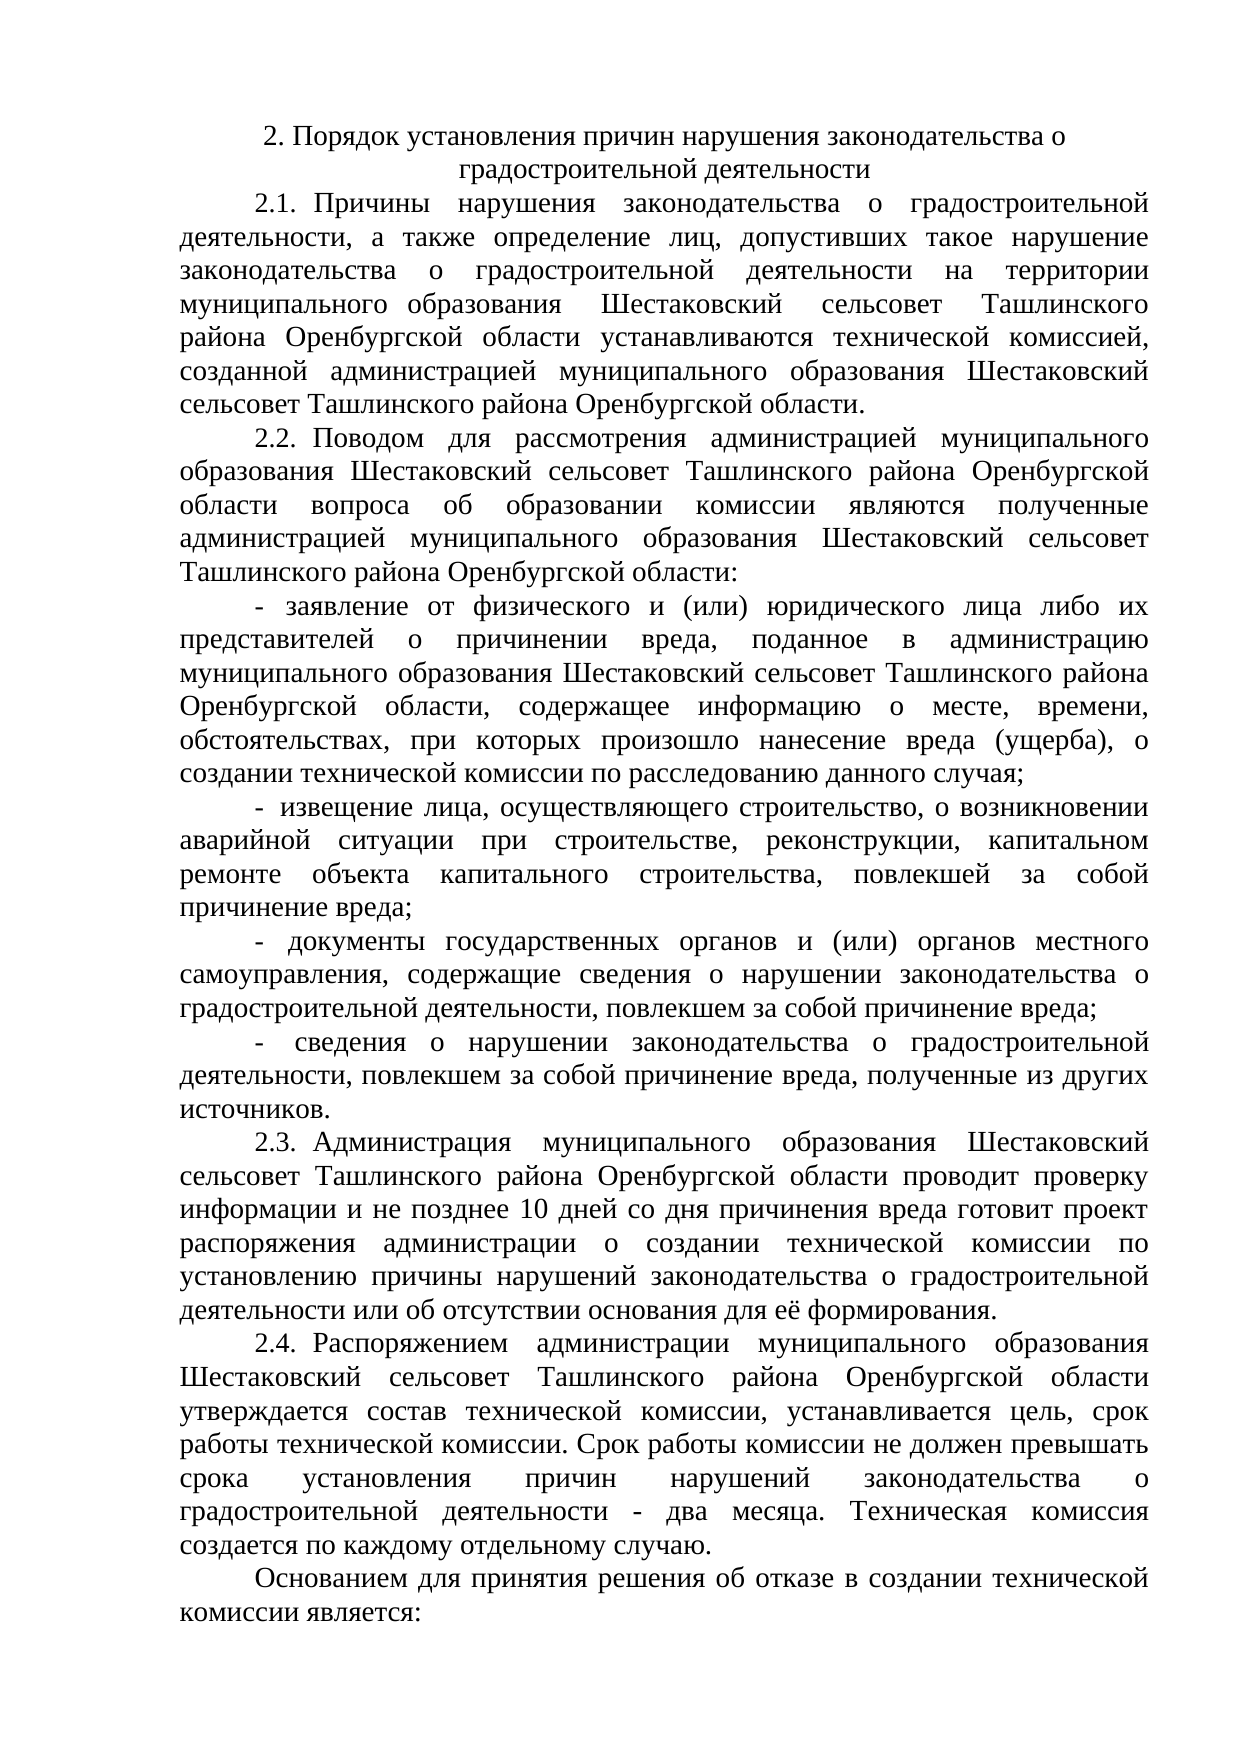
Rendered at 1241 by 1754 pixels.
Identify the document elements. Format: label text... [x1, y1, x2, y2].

list Распоряжением администрации муниципального образования Шестаковский сельсовет Ташлинского района Оренбургской области утверждается состав технической комиссии, устанавливается цель, срок работы технической комиссии. Срок работы комиссии не должен превышать срока установления причин нарушений законодательства о градостроительной деятельности - два месяца. Техническая комиссия создается по каждому отдельному случаю. [179, 1326, 1149, 1560]
list Администрация муниципального образования Шестаковский сельсовет Ташлинского района Оренбургской области проводит проверку информации и не позднее 10 дней со дня причинения вреда готовит проект распоряжения администрации о создании технической комиссии по установлению причины нарушений законодательства о градостроительной деятельности или об отсутствии основания для её формирования. [179, 1124, 1149, 1326]
list сведения о нарушении законодательства о градостроительной деятельности, повлекшем за собой причинение вреда, полученные из других источников. [179, 1024, 1149, 1124]
list Причины нарушения законодательства о градостроительной деятельности, а также определение лиц, допустивших такое нарушение законодательства о градостроительной деятельности на территории муниципального образования Шестаковский сельсовет Ташлинского района Оренбургской области устанавливаются технической комиссией, созданной администрацией муниципального образования Шестаковский сельсовет Ташлинского района Оренбургской области. [179, 185, 1149, 420]
text Основанием для принятия решения об отказе в создании технической комиссии является: [179, 1560, 1149, 1627]
list извещение лица, осуществляющего строительство, о возникновении аварийной ситуации при строительстве, реконструкции, капитальном ремонте объекта капитального строительства, повлекшей за собой причинение вреда; [179, 789, 1149, 923]
list документы государственных органов и (или) органов местного самоуправления, содержащие сведения о нарушении законодательства о градостроительной деятельности, повлекшем за собой причинение вреда; [179, 923, 1149, 1024]
list заявление от физического и (или) юридического лица либо их представителей о причинении вреда, поданное в администрацию муниципального образования Шестаковский сельсовет Ташлинского района Оренбургской области, содержащее информацию о месте, времени, обстоятельствах, при которых произошло нанесение вреда (ущерба), о создании технической комиссии по расследованию данного случая; [179, 588, 1149, 789]
list Поводом для рассмотрения администрацией муниципального образования Шестаковский сельсовет Ташлинского района Оренбургской области вопроса об образовании комиссии являются полученные администрацией муниципального образования Шестаковский сельсовет Ташлинского района Оренбургской области: [179, 420, 1149, 588]
text 2. Порядок установления причин нарушения законодательства о градостроительной деятельности [177, 118, 1152, 185]
